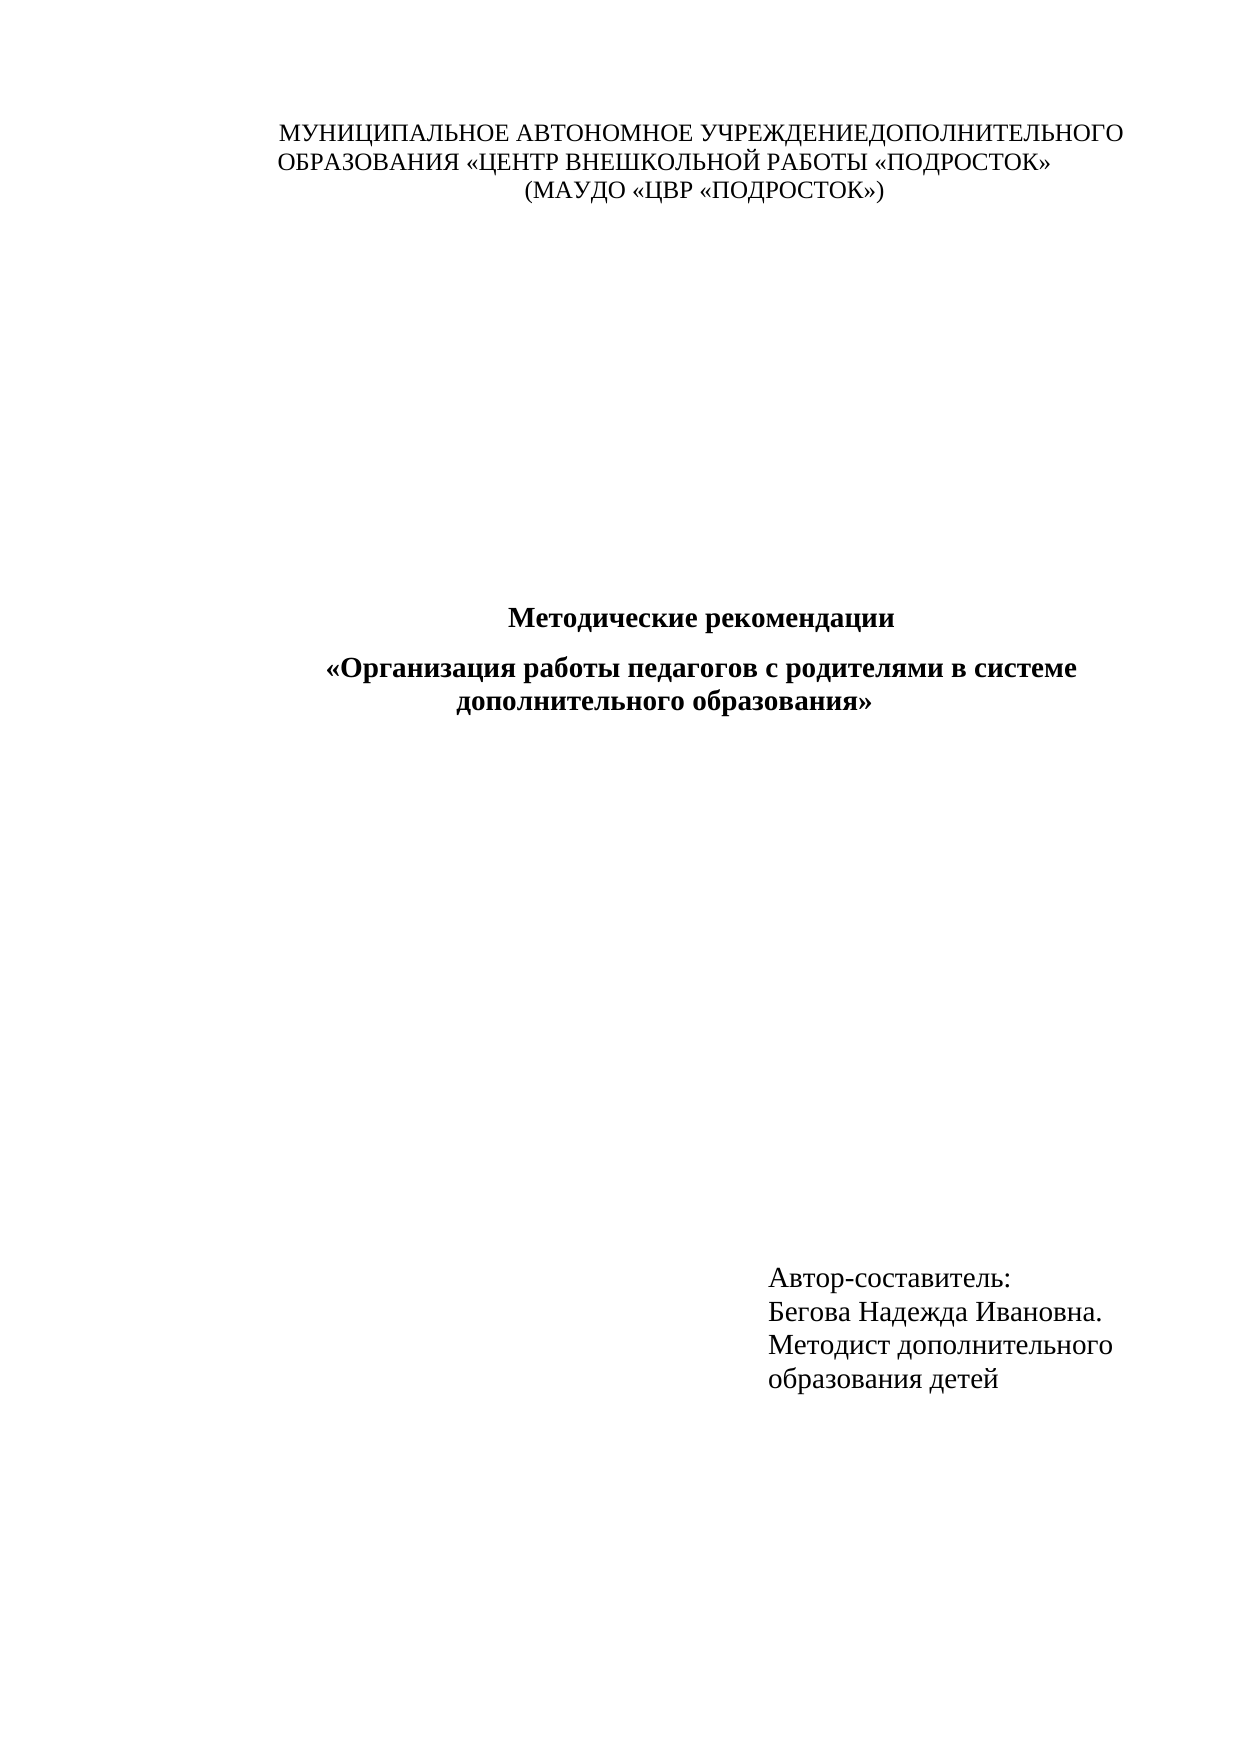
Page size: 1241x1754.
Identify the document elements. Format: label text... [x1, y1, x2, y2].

text Методические рекомендации [177, 601, 1152, 634]
text МУНИЦИПАЛЬНОЕ АВТОНОМНОЕ УЧРЕЖДЕНИЕДОПОЛНИТЕЛЬНОГО ОБРАЗОВАНИЯ «ЦЕНТР ВНЕШКОЛЬНОЙ РАБОТЫ «ПОДРОСТОК» [177, 118, 1152, 176]
text (МАУДО «ЦВР «ПОДРОСТОК») [177, 176, 1152, 233]
text Методист дополнительного образования детей [768, 1327, 1152, 1394]
text «Организация работы педагогов с родителями в системе дополнительного образования» [177, 650, 1152, 717]
text Автор-составитель: [753, 1260, 1152, 1294]
text Бегова Надежда Ивановна. [768, 1294, 1152, 1327]
